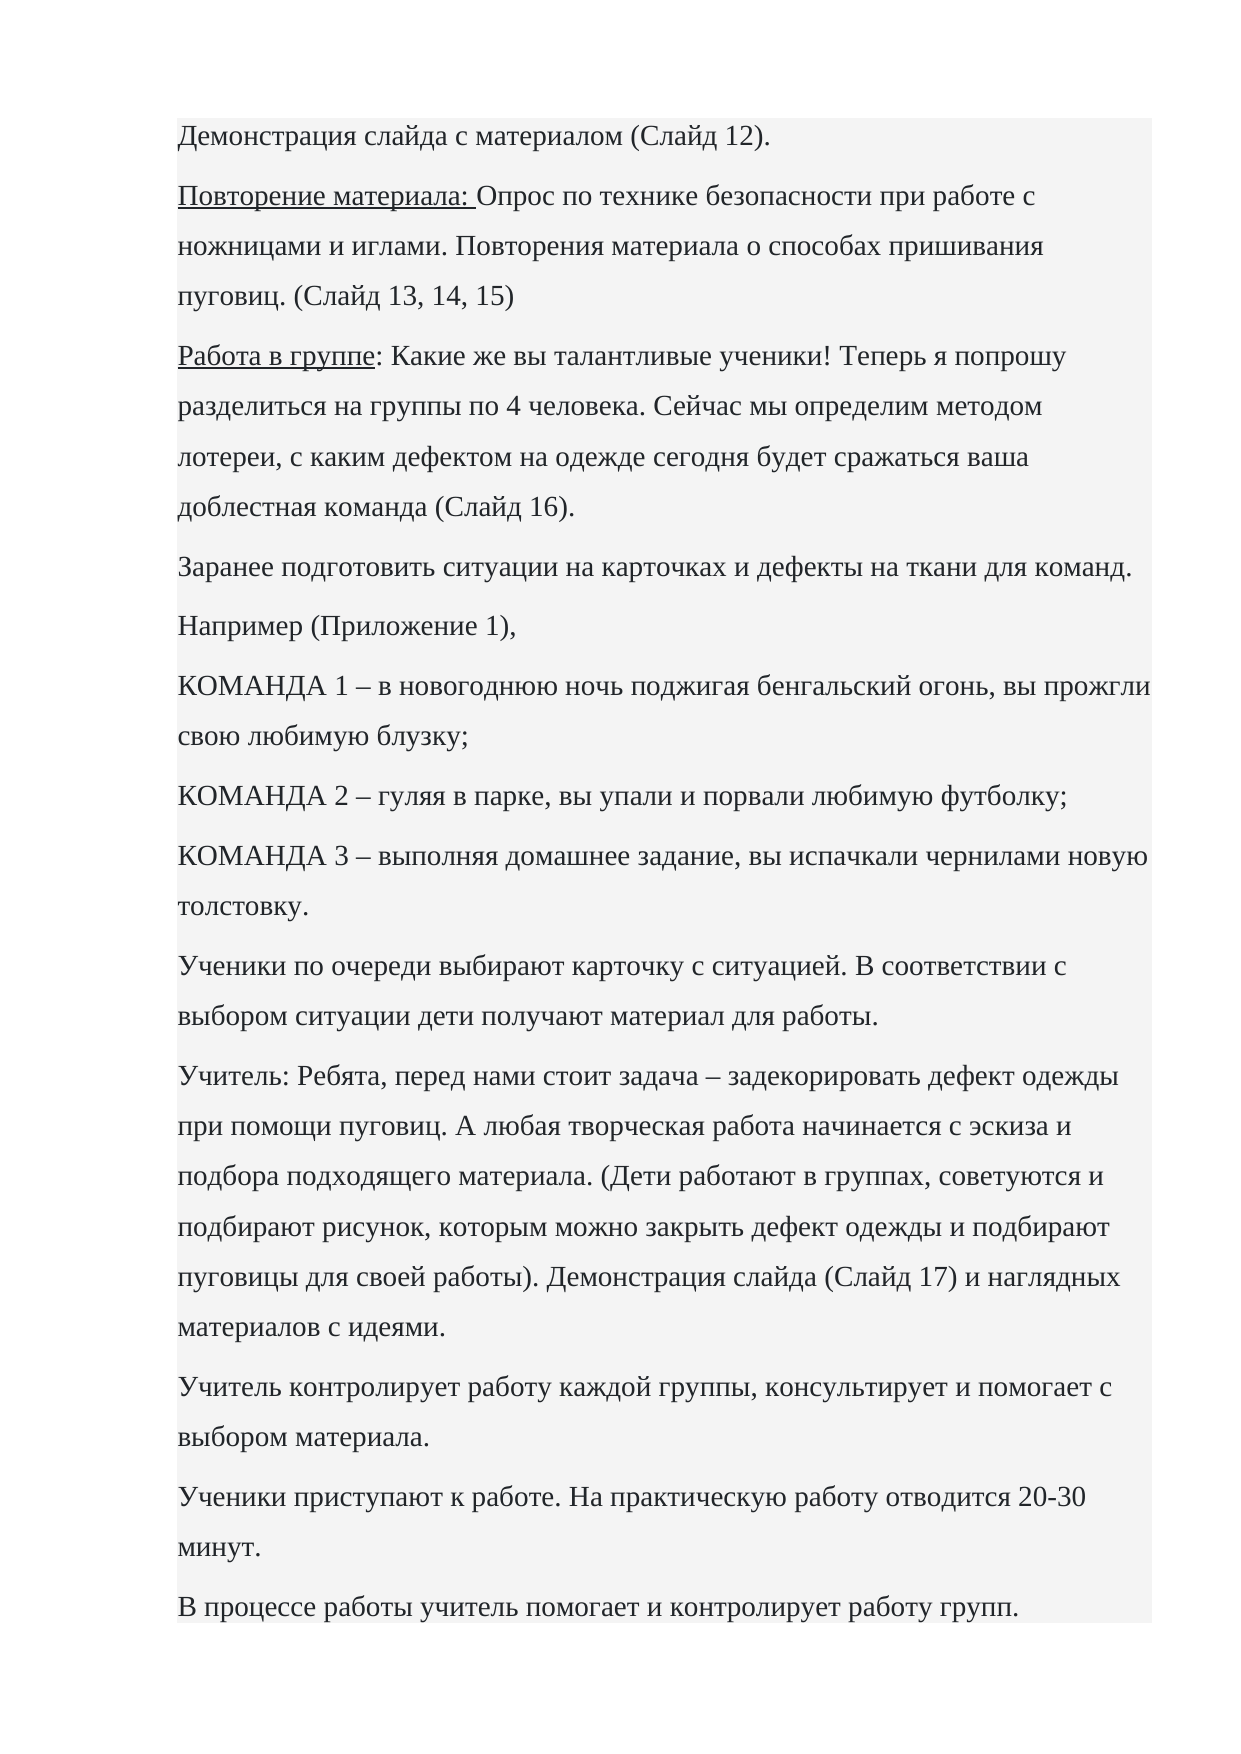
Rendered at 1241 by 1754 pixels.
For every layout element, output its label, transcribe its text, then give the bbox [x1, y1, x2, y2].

text Повторение материала: Опрос по технике безопасности при работе с ножницами и иглами. Повторения материала о способах пришивания пуговиц. (Слайд 13, 14, 15) [177, 178, 1152, 312]
text Ученики по очереди выбирают карточку с ситуацией. В соответствии с выбором ситуации дети получают материал для работы. [177, 948, 1152, 1032]
text Учитель: Ребята, перед нами стоит задача – задекорировать дефект одежды при помощи пуговиц. А любая творческая работа начинается с эскиза и подбора подходящего материала. (Дети работают в группах, советуются и подбирают рисунок, которым можно закрыть дефект одежды и подбирают пуговицы для своей работы). Демонстрация слайда (Слайд 17) и наглядных материалов с идеями. [177, 1058, 1152, 1343]
text Учитель контролирует работу каждой группы, консультирует и помогает с выбором материала. [177, 1369, 1152, 1453]
text Демонстрация слайда с материалом (Слайд 12). [177, 118, 1152, 152]
text В процессе работы учитель помогает и контролирует работу групп. [177, 1589, 1152, 1623]
text КОМАНДА 2 – гуляя в парке, вы упали и порвали любимую футболку; [177, 778, 1152, 812]
text КОМАНДА 3 – выполняя домашнее задание, вы испачкали чернилами новую толстовку. [177, 838, 1152, 922]
text Например (Приложение 1), [177, 608, 1152, 642]
text Работа в группе: Какие же вы талантливые ученики! Теперь я попрошу разделиться на группы по 4 человека. Сейчас мы определим методом лотереи, с каким дефектом на одежде сегодня будет сражаться ваша доблестная команда (Слайд 16). [177, 338, 1152, 523]
text Заранее подготовить ситуации на карточках и дефекты на ткани для команд. [177, 549, 1152, 582]
text КОМАНДА 1 – в новогоднюю ночь поджигая бенгальский огонь, вы прожгли свою любимую блузку; [177, 668, 1152, 752]
text Ученики приступают к работе. На практическую работу отводится 20-30 минут. [177, 1479, 1152, 1563]
